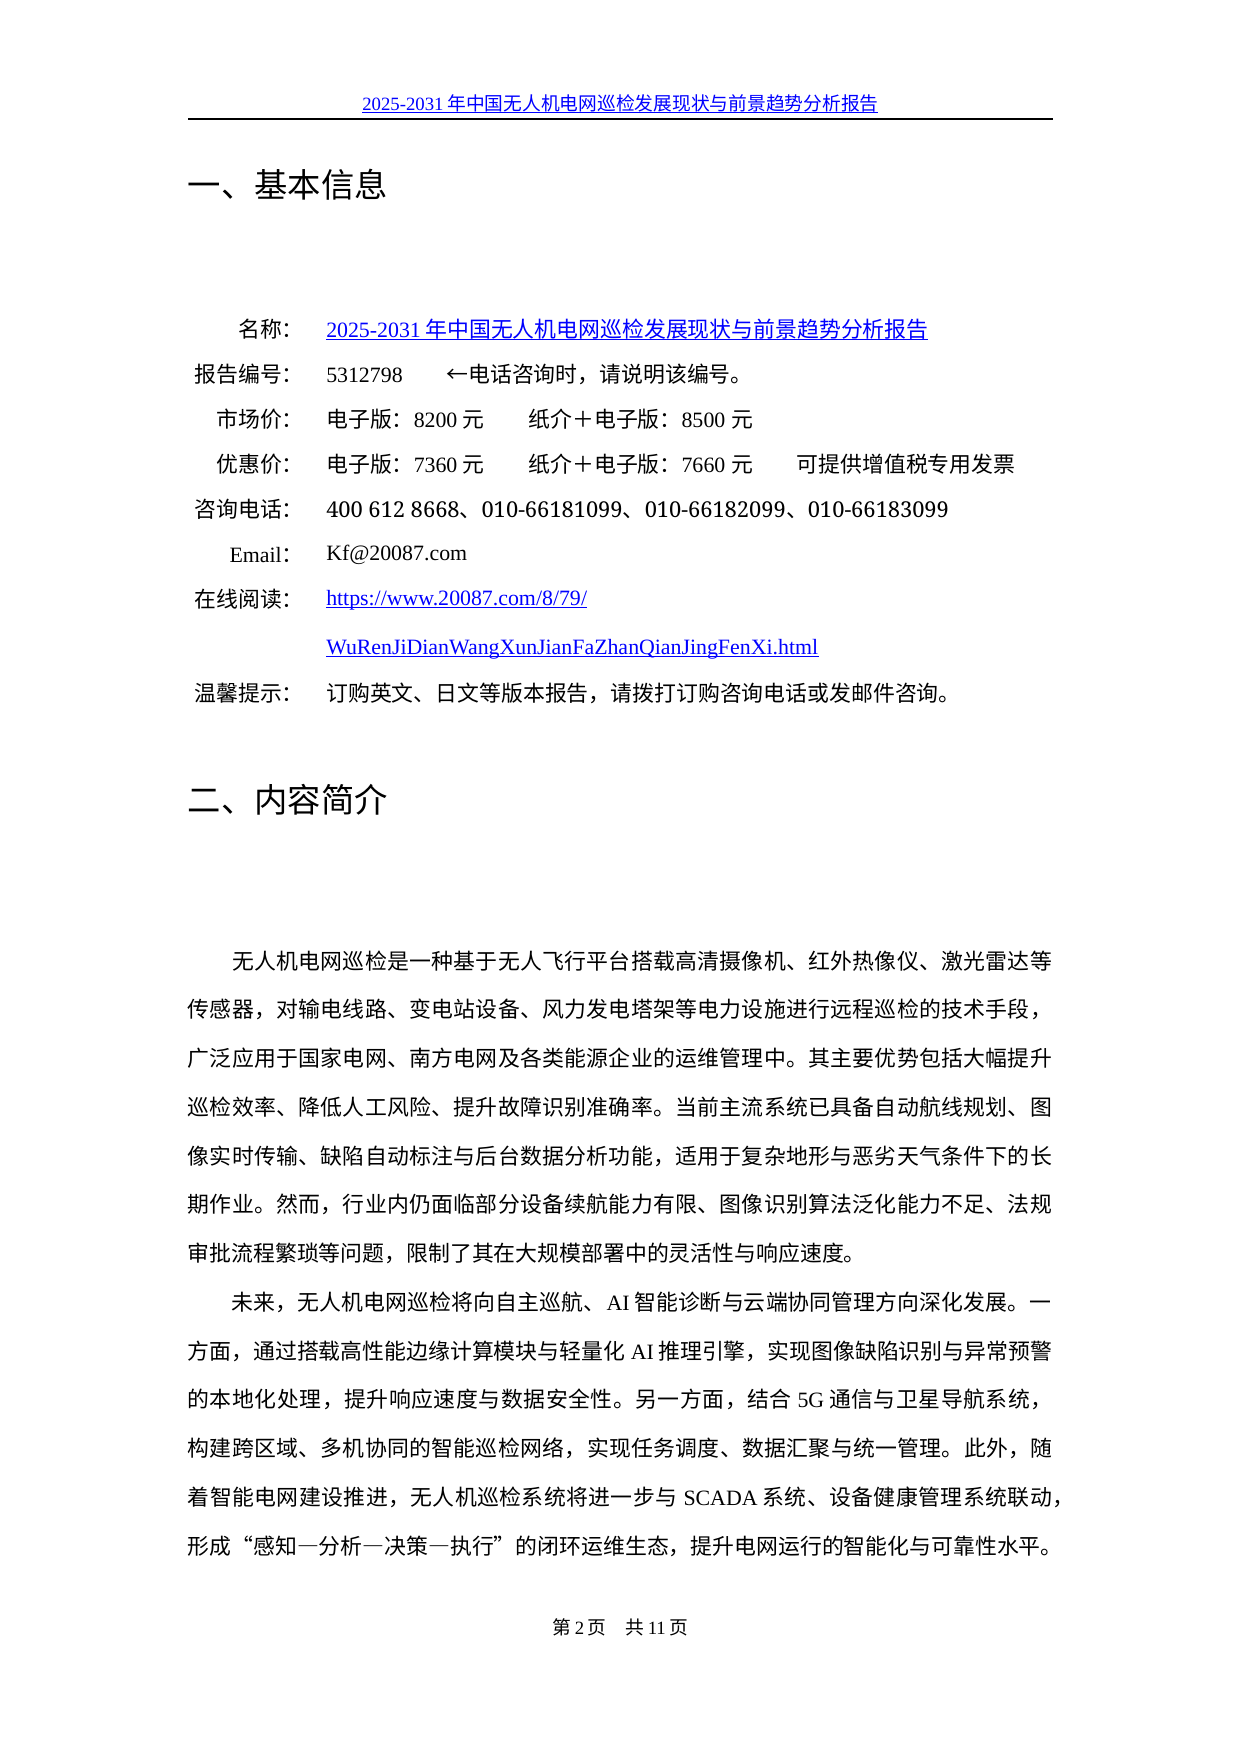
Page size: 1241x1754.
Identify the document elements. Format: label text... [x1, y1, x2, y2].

table_cell Email： [167, 537, 315, 582]
table_cell 优惠价： [167, 447, 315, 492]
table_cell 咨询电话： [167, 492, 315, 537]
table_cell 报告编号： [167, 357, 315, 402]
table_cell 市场价： [167, 402, 315, 447]
table_cell [315, 582, 1073, 675]
table_cell Kf@20087.com [315, 537, 1073, 582]
table_cell 电子版：7360 元 纸介＋电子版：7660 元 可提供增值税专用发票 [315, 447, 1073, 492]
table_header 2025-2031年中国无人机电网巡检发展现状与前景趋势分析报告 [315, 312, 1073, 357]
table_cell 温馨提示： [167, 675, 315, 720]
title 二、内容简介 [187, 766, 1053, 831]
table_cell 在线阅读： [167, 582, 315, 675]
table_cell 400 612 8668、010-66181099、010-66182099、010-66183099 [315, 492, 1073, 537]
table_cell 5312798 ←电话咨询时，请说明该编号。 [315, 357, 1073, 402]
table_header 名称： [167, 312, 315, 357]
table_cell 电子版：8200 元 纸介＋电子版：8500 元 [315, 402, 1073, 447]
title 一、基本信息 [187, 150, 1053, 215]
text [187, 943, 1053, 1561]
table_cell 订购英文、日文等版本报告，请拨打订购咨询电话或发邮件咨询。 [315, 675, 1073, 720]
